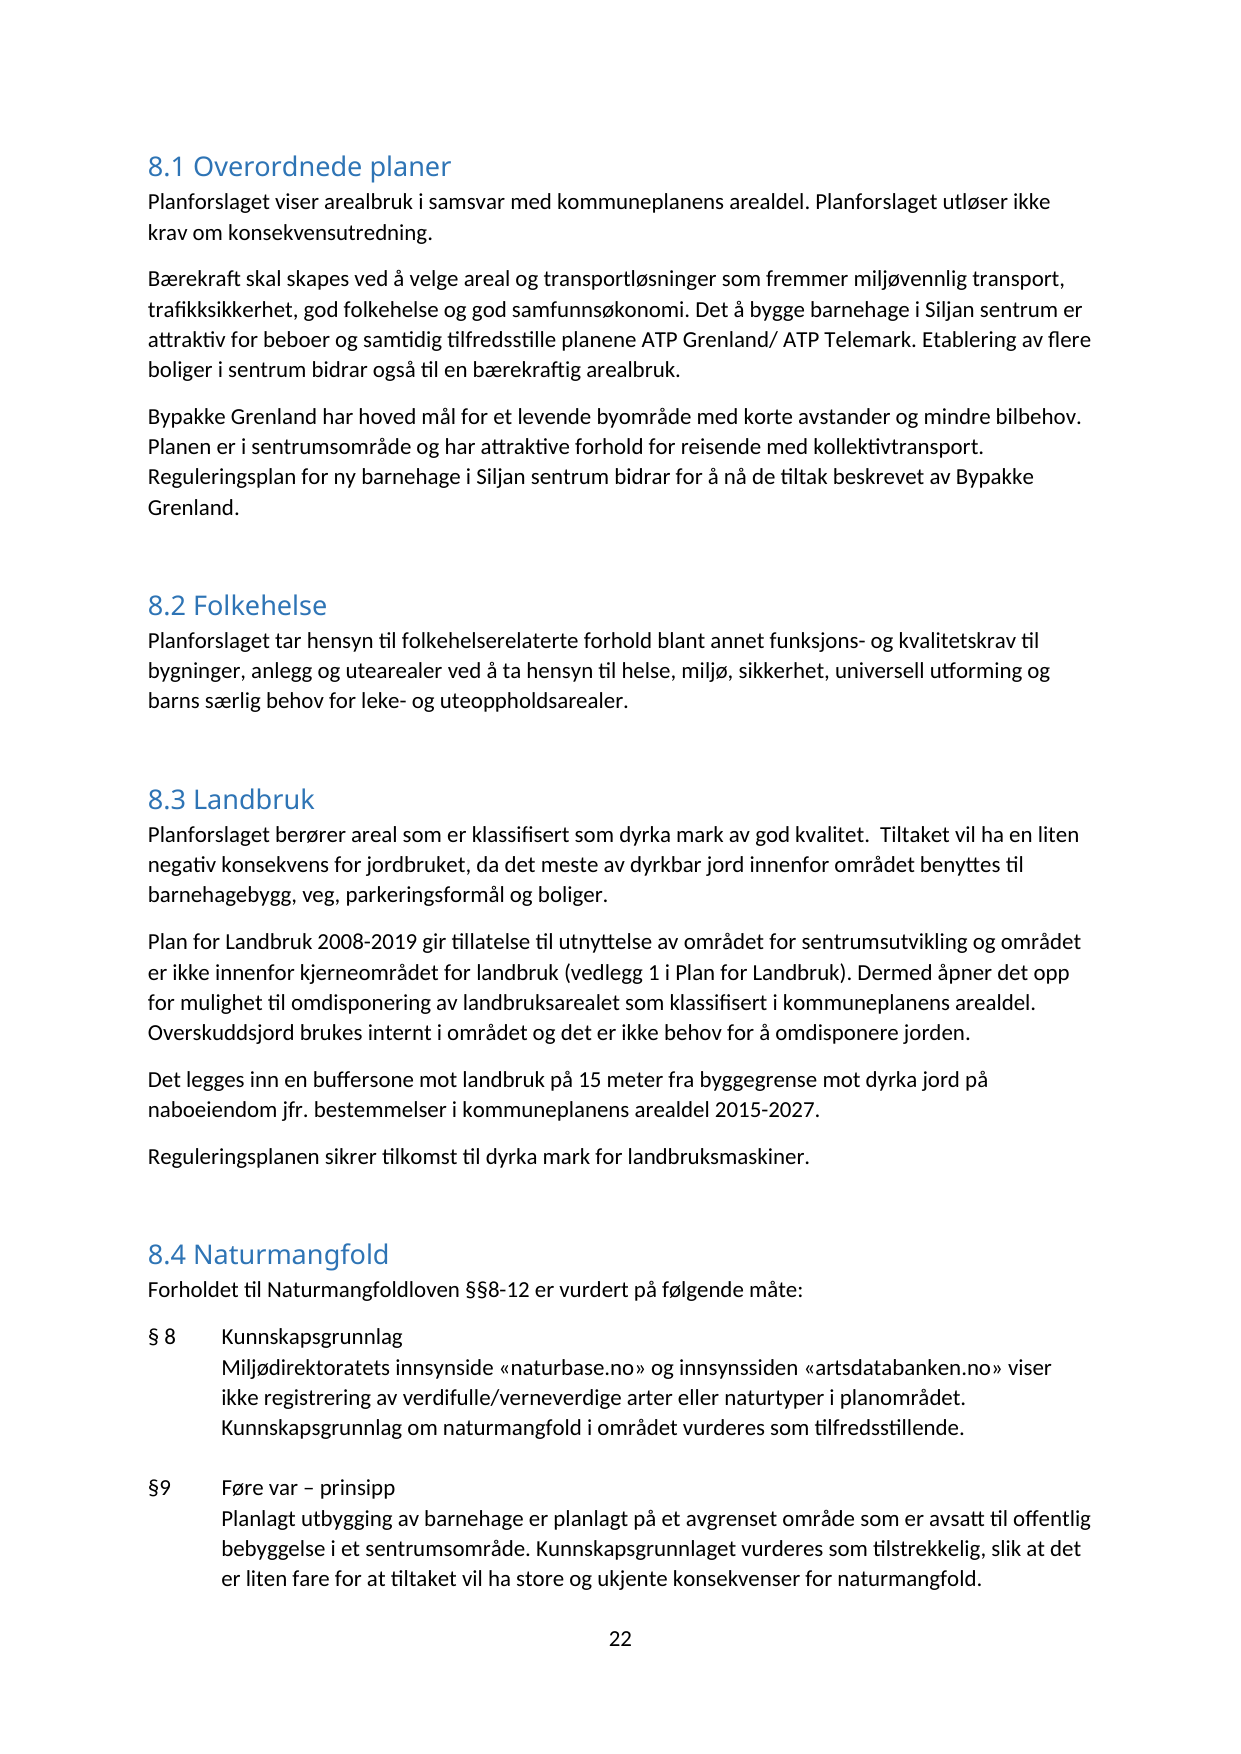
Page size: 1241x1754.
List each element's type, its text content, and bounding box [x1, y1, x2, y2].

subtitle 8.3 Landbruk [148, 780, 1093, 817]
text Bypakke Grenland har hoved mål for et levende byområde med korte avstander og mindre bilbehov. Planen er i sentrumsområde og har attraktive forhold for reisende med kollektivtransport. Reguleringsplan for ny barnehage i Siljan sentrum bidrar for å nå de tiltak beskrevet av Bypakke Grenland. [148, 402, 1093, 521]
text Det legges inn en buffersone mot landbruk på 15 meter fra byggegrense mot dyrka jord på naboeiendom jfr. bestemmelser i kommuneplanens arealdel 2015-2027. [148, 1065, 1093, 1123]
text Planforslaget viser arealbruk i samsvar med kommuneplanens arealdel. Planforslaget utløser ikke krav om konsekvensutredning. [148, 187, 1093, 246]
subtitle 8.1 Overordnede planer [148, 148, 1093, 184]
text Bærekraft skal skapes ved å velge areal og transportløsninger som fremmer miljøvennlig transport, trafikksikkerhet, god folkehelse og god samfunnsøkonomi. Det å bygge barnehage i Siljan sentrum er attraktiv for beboer og samtidig tilfredsstille planene ATP Grenland/ ATP Telemark. Etablering av flere boliger i sentrum bidrar også til en bærekraftig arealbruk. [148, 264, 1093, 383]
text Planforslaget tar hensyn til folkehelserelaterte forhold blant annet funksjons- og kvalitetskrav til bygninger, anlegg og utearealer ved å ta hensyn til helse, miljø, sikkerhet, universell utforming og barns særlig behov for leke- og uteoppholdsarealer. [148, 626, 1093, 714]
text Plan for Landbruk 2008-2019 gir tillatelse til utnyttelse av området for sentrumsutvikling og området er ikke innenfor kjerneområdet for landbruk (vedlegg 1 i Plan for Landbruk). Dermed åpner det opp for mulighet til omdisponering av landbruksarealet som klassifisert i kommuneplanens arealdel. Overskuddsjord brukes internt i området og det er ikke behov for å omdisponere jorden. [148, 927, 1093, 1046]
text Miljødirektoratets innsynside «naturbase.no» og innsynssiden «artsdatabanken.no» viser ikke registrering av verdifulle/verneverdige arter eller naturtyper i planområdet. Kunnskapsgrunnlag om naturmangfold i området vurderes som tilfredsstillende. [221, 1353, 1093, 1441]
subtitle 8.2 Folkehelse [148, 586, 1093, 623]
subtitle 8.4 Naturmangfold [148, 1236, 1093, 1273]
text Planlagt utbygging av barnehage er planlagt på et avgrenset område som er avsatt til offentlig bebyggelse i et sentrumsområde. Kunnskapsgrunnlaget vurderes som tilstrekkelig, slik at det er liten fare for at tiltaket vil ha store og ukjente konsekvenser for naturmangfold. [221, 1504, 1093, 1592]
text §9 Føre var – prinsipp [148, 1473, 1093, 1501]
text § 8 Kunnskapsgrunnlag [148, 1322, 1093, 1350]
text Reguleringsplanen sikrer tilkomst til dyrka mark for landbruksmaskiner. [148, 1142, 1093, 1170]
text Forholdet til Naturmangfoldloven §§8-12 er vurdert på følgende måte: [148, 1276, 1093, 1303]
text Planforslaget berører areal som er klassifisert som dyrka mark av god kvalitet. Tiltaket vil ha en liten negativ konsekvens for jordbruket, da det meste av dyrkbar jord innenfor området benyttes til barnehagebygg, veg, parkeringsformål og boliger. [148, 820, 1093, 908]
